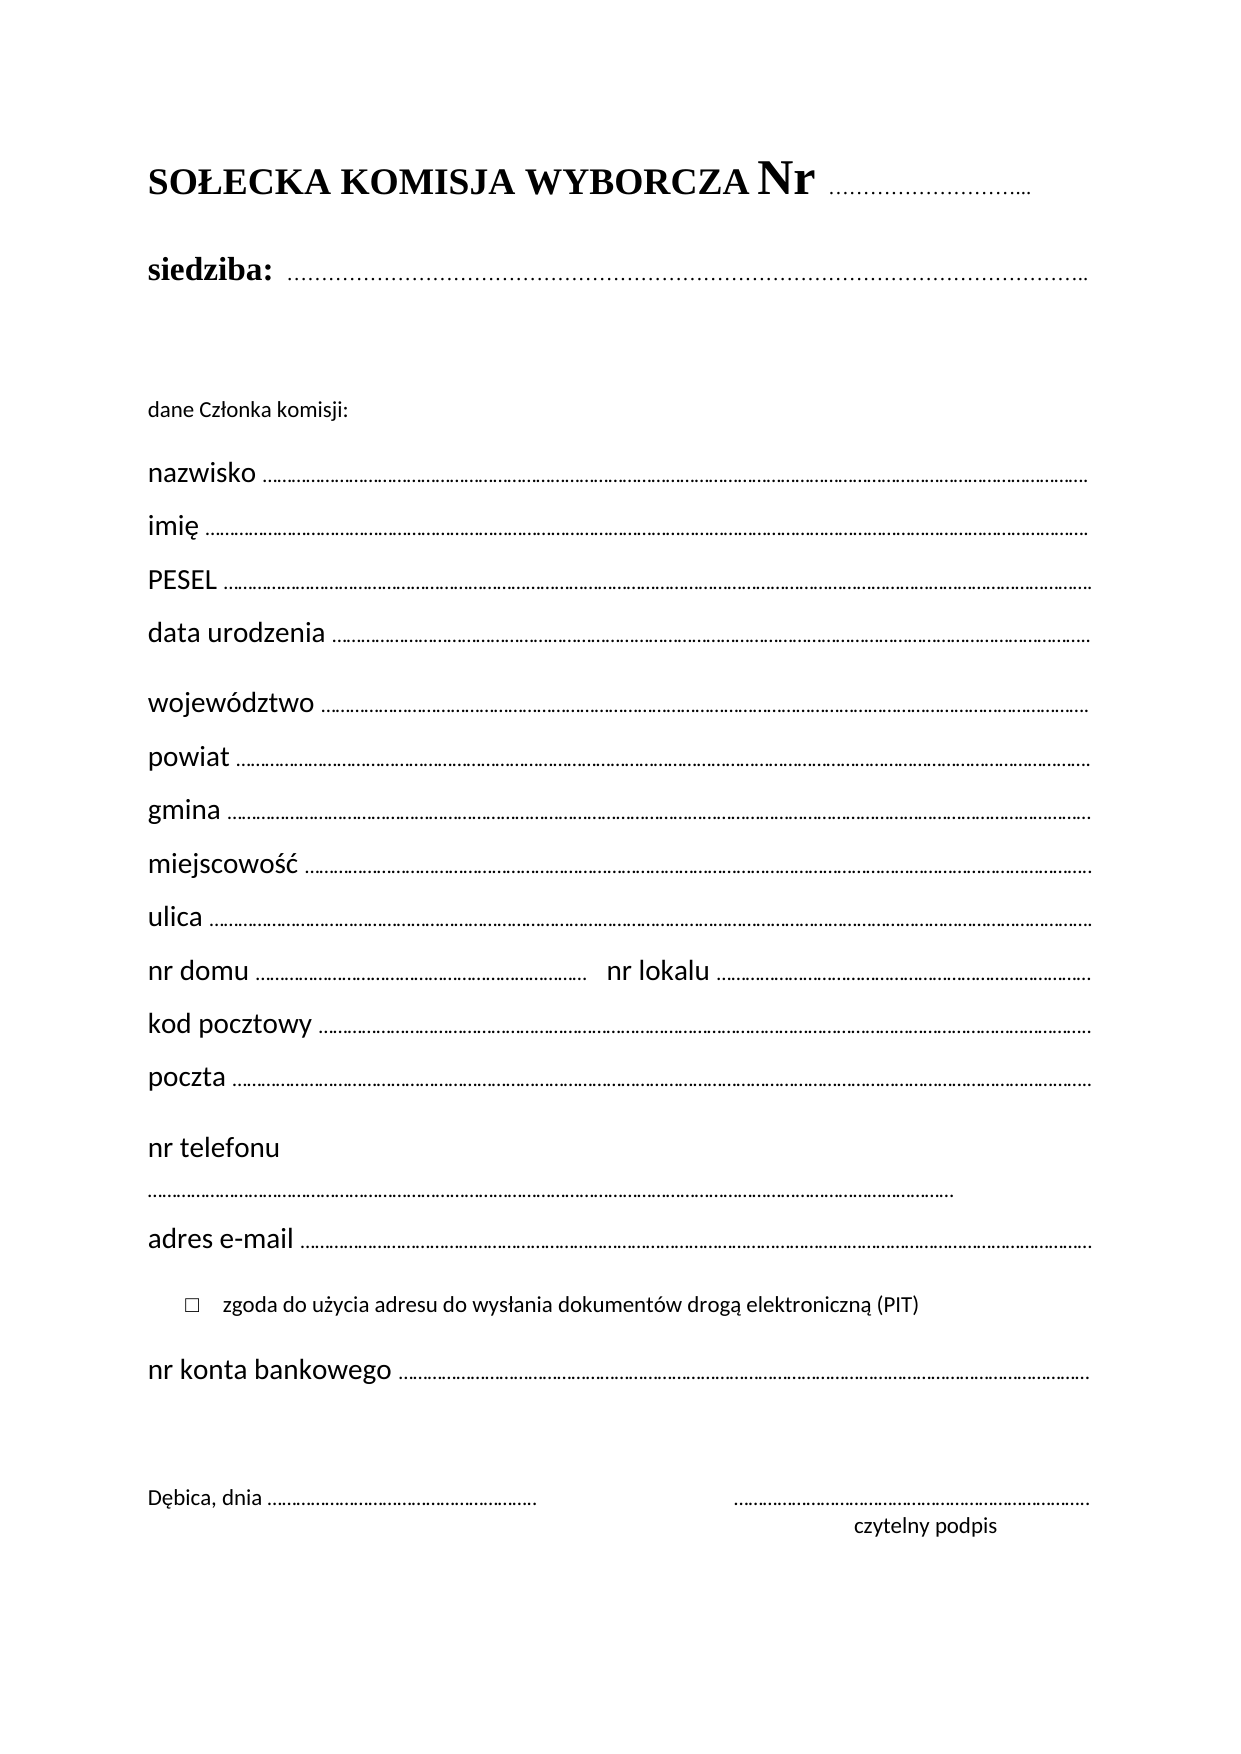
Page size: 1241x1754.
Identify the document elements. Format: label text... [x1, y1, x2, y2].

text Dębica, dnia ……………………………………………….. ……………………………………………………………….. czytelny podpis [148, 1483, 1093, 1567]
text SOŁECKA KOMISJA WYBORCZA Nr ………………………... siedziba: …………………………………………………………………………………………………….. [148, 148, 1093, 291]
text nr konta bankowego ……………………………………………………………………………………………………………………………… [148, 1351, 1093, 1386]
text dane Członka komisji: [148, 395, 1093, 423]
text województwo ……………………………………………………………………………………………………………………………………………. powiat ……………………………………………………………………………………………………………………………………………………………. gmina ……………………………………………………………………………………………………………………………………………………………… miejscowość ……………………………………………………………………………………………………………………………………………….. ulica …………………………………………………………………………………………………………………………………………………………………. nr domu …………………………………………………………… nr lokalu …………………………………………………………………… kod pocztowy …………………………………………………………………………………………………………………………………………….. poczta …………………………………………………………………………………………………………………………………………………………….. [148, 684, 1093, 1094]
text nr telefonu …………………………………………………………………………………………………………………………………………………… adres e-mail ………………………………………………………………………………………………………………………………………………… [148, 1129, 1093, 1256]
list zgoda do użycia adresu do wysłania dokumentów drogą elektroniczną (PIT) [185, 1290, 1093, 1319]
text nazwisko ………………………………………………………………………………………………………………………………………………………. imię …………………………………………………………………………………………………………………………………………………………………. PESEL ………………………………………………………………………………………………………………………………………………………………. data urodzenia ………………………………………………………………………………………………………………………………………….. [148, 454, 1093, 650]
